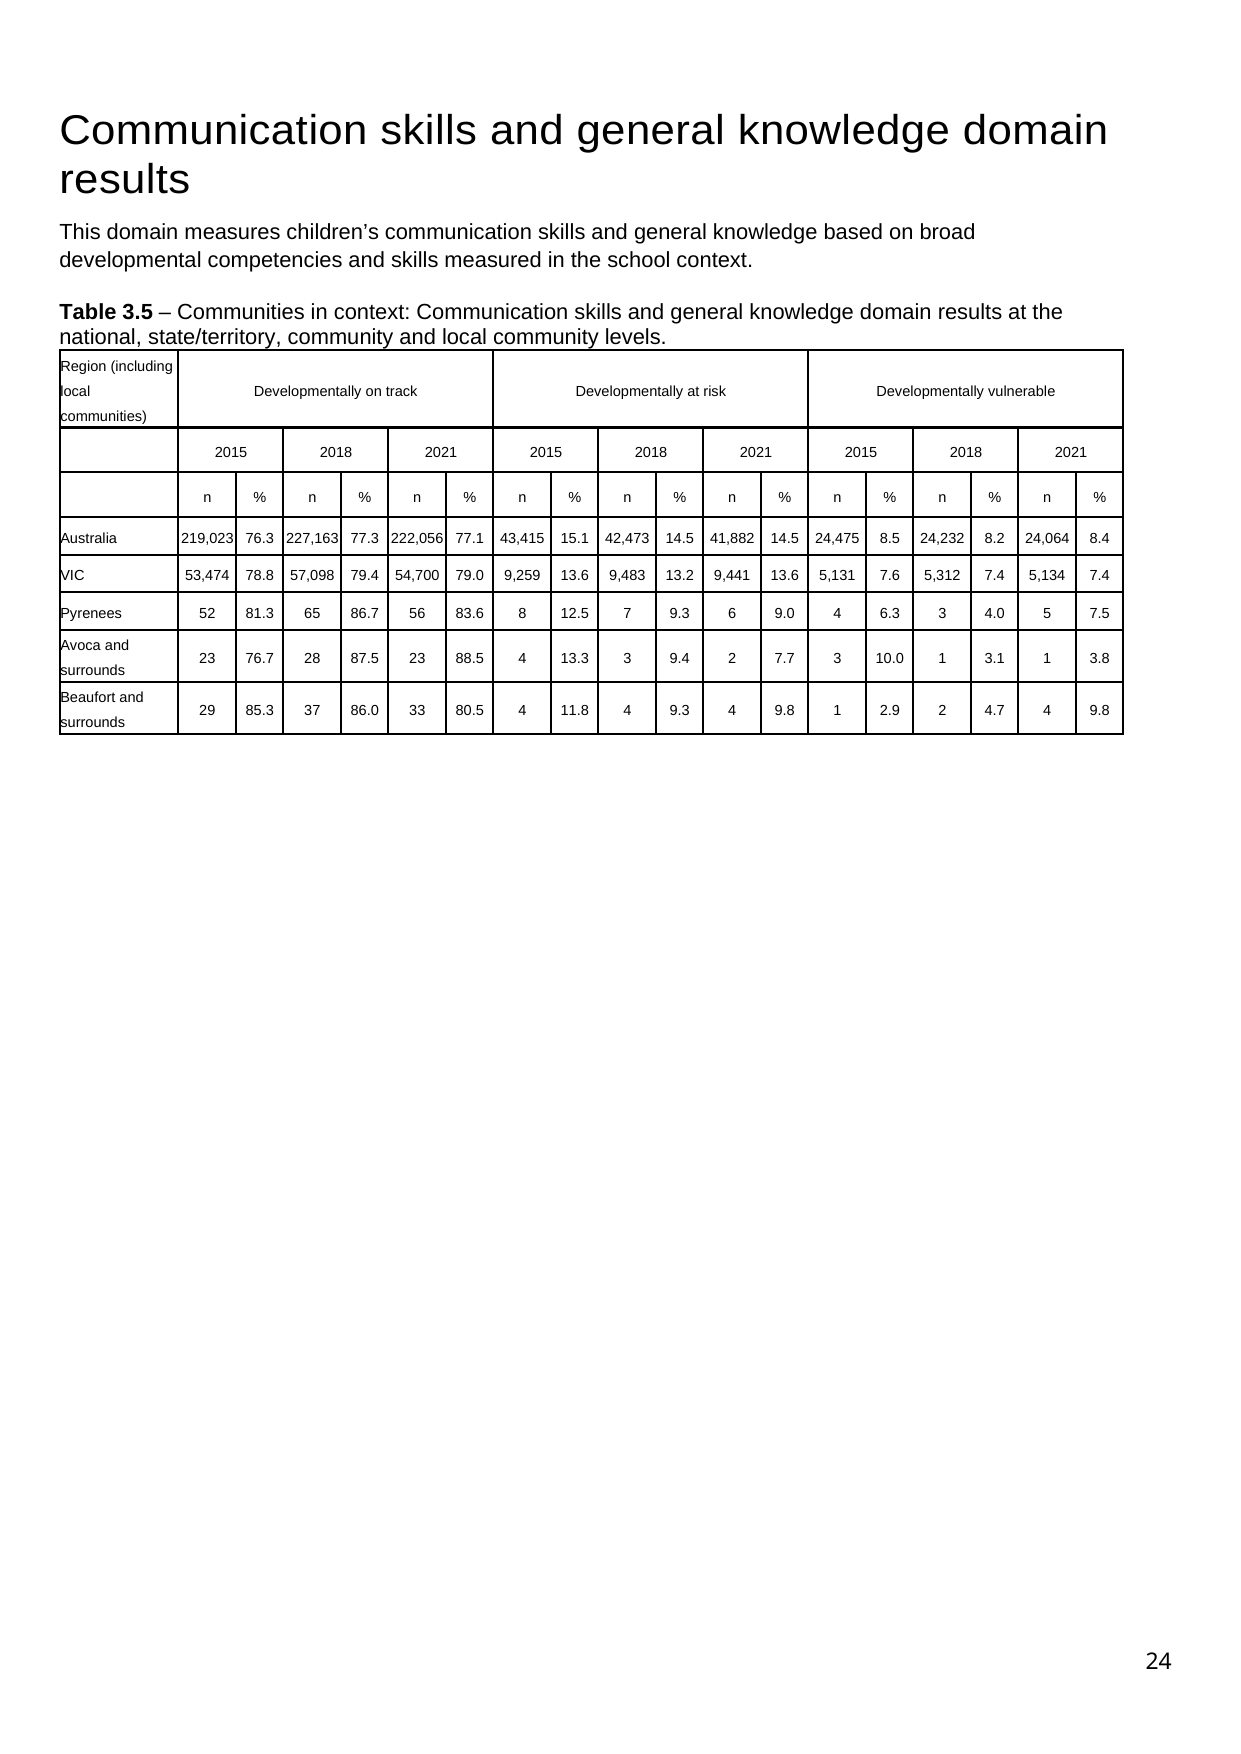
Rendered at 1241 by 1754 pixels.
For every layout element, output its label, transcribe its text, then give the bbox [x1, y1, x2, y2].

table_cell 43,415 [494, 518, 550, 553]
table_cell n [494, 473, 550, 516]
table_cell 15.1 [552, 518, 597, 553]
table_cell 5 [1019, 593, 1075, 628]
table_header Region (including local communities) [61, 351, 177, 426]
table_cell 8.4 [1077, 518, 1122, 553]
table_cell 24,475 [809, 518, 865, 553]
table_cell 1 [1019, 631, 1075, 681]
table_cell 1 [914, 631, 970, 681]
text This domain measures children’s communication skills and general knowledge based on broad developmental competencies and skills measured in the school context. [59, 219, 1094, 272]
table_cell 2.9 [867, 683, 912, 733]
table_cell 227,163 [284, 518, 340, 553]
table_cell 57,098 [284, 556, 340, 591]
table_cell 9,259 [494, 556, 550, 591]
table_cell 6 [704, 593, 760, 628]
table_cell 28 [284, 631, 340, 681]
table_cell 41,882 [704, 518, 760, 553]
table_cell % [1077, 473, 1122, 516]
table_cell 11.8 [552, 683, 597, 733]
table_cell n [1019, 473, 1075, 516]
table_cell 33 [389, 683, 445, 733]
table_cell 3 [914, 593, 970, 628]
table_cell 77.1 [447, 518, 492, 553]
table_cell 222,056 [389, 518, 445, 553]
table_cell 56 [389, 593, 445, 628]
table_cell 7.6 [867, 556, 912, 591]
table_cell n [914, 473, 970, 516]
table_cell 4.7 [972, 683, 1017, 733]
table_cell 2021 [1019, 429, 1122, 471]
table_cell 23 [389, 631, 445, 681]
table_cell 78.8 [237, 556, 282, 591]
table_cell % [657, 473, 702, 516]
table_cell n [704, 473, 760, 516]
table_cell 3.8 [1077, 631, 1122, 681]
table_cell [61, 429, 177, 471]
table_cell % [867, 473, 912, 516]
table_cell 3 [599, 631, 655, 681]
table_cell 4 [809, 593, 865, 628]
table_cell 5,312 [914, 556, 970, 591]
table_cell 5,134 [1019, 556, 1075, 591]
table_cell 4 [494, 683, 550, 733]
table_cell 2015 [809, 429, 912, 471]
table_cell 13.2 [657, 556, 702, 591]
table_cell 8.2 [972, 518, 1017, 553]
table_cell 8.5 [867, 518, 912, 553]
table_cell 219,023 [179, 518, 235, 553]
table_cell n [389, 473, 445, 516]
table_cell 1 [809, 683, 865, 733]
table_cell 13.6 [552, 556, 597, 591]
table_cell [61, 473, 177, 516]
table_cell 9.3 [657, 593, 702, 628]
table_cell 88.5 [447, 631, 492, 681]
table_cell 76.7 [237, 631, 282, 681]
table_cell 3.1 [972, 631, 1017, 681]
table_cell 23 [179, 631, 235, 681]
table_cell Avoca and surrounds [61, 631, 177, 681]
table_cell 8 [494, 593, 550, 628]
table_cell 7 [599, 593, 655, 628]
table_cell Beaufort and surrounds [61, 683, 177, 733]
table_cell 79.4 [342, 556, 387, 591]
table_cell 7.7 [762, 631, 807, 681]
table_cell VIC [61, 556, 177, 591]
table_cell 7.4 [1077, 556, 1122, 591]
table_cell 5,131 [809, 556, 865, 591]
table_cell 85.3 [237, 683, 282, 733]
table_cell 2015 [494, 429, 597, 471]
table_cell Pyrenees [61, 593, 177, 628]
table_cell 6.3 [867, 593, 912, 628]
table_cell 86.0 [342, 683, 387, 733]
table_header Developmentally vulnerable [809, 351, 1122, 426]
table_cell 54,700 [389, 556, 445, 591]
table_cell 9.3 [657, 683, 702, 733]
table_cell 37 [284, 683, 340, 733]
table_cell 87.5 [342, 631, 387, 681]
table_cell n [284, 473, 340, 516]
table_cell 4 [599, 683, 655, 733]
table_header Developmentally on track [179, 351, 492, 426]
table_cell 2018 [284, 429, 387, 471]
table_cell % [342, 473, 387, 516]
table_cell % [237, 473, 282, 516]
table_cell % [972, 473, 1017, 516]
table_cell 9.0 [762, 593, 807, 628]
table_cell 7.5 [1077, 593, 1122, 628]
table_cell 86.7 [342, 593, 387, 628]
subtitle Communication skills and general knowledge domain results [59, 105, 1171, 202]
table_cell 2 [914, 683, 970, 733]
table_cell % [552, 473, 597, 516]
table_cell 4.0 [972, 593, 1017, 628]
table_cell 83.6 [447, 593, 492, 628]
table_cell % [447, 473, 492, 516]
table_cell n [599, 473, 655, 516]
table_cell % [762, 473, 807, 516]
table_cell 7.4 [972, 556, 1017, 591]
table_cell 4 [704, 683, 760, 733]
table_cell 9.4 [657, 631, 702, 681]
table_cell 76.3 [237, 518, 282, 553]
table_header Developmentally at risk [494, 351, 807, 426]
table_cell 42,473 [599, 518, 655, 553]
table_cell Australia [61, 518, 177, 553]
table_cell 13.6 [762, 556, 807, 591]
table_cell 12.5 [552, 593, 597, 628]
table_cell 29 [179, 683, 235, 733]
text Table 3.5 – Communities in context: Communication skills and general knowledge domain results at the national, state/territory, community and local community levels. [59, 299, 1131, 349]
table_cell 10.0 [867, 631, 912, 681]
table_cell 65 [284, 593, 340, 628]
table_cell 13.3 [552, 631, 597, 681]
table_cell 80.5 [447, 683, 492, 733]
table_cell 77.3 [342, 518, 387, 553]
table_cell 2018 [599, 429, 702, 471]
table_cell 2018 [914, 429, 1017, 471]
table_cell 14.5 [657, 518, 702, 553]
table_cell 2015 [179, 429, 282, 471]
table_cell n [809, 473, 865, 516]
table_cell 24,064 [1019, 518, 1075, 553]
table_cell 2 [704, 631, 760, 681]
table_cell 53,474 [179, 556, 235, 591]
table_cell 2021 [389, 429, 492, 471]
table_cell 52 [179, 593, 235, 628]
table_cell n [179, 473, 235, 516]
table_cell 2021 [704, 429, 807, 471]
table_cell 24,232 [914, 518, 970, 553]
table_cell 14.5 [762, 518, 807, 553]
table_cell 4 [1019, 683, 1075, 733]
table_cell 9,441 [704, 556, 760, 591]
table_cell 79.0 [447, 556, 492, 591]
table_cell 9.8 [762, 683, 807, 733]
table_cell 9,483 [599, 556, 655, 591]
table_cell 81.3 [237, 593, 282, 628]
table_cell 4 [494, 631, 550, 681]
table_cell 9.8 [1077, 683, 1122, 733]
table_cell 3 [809, 631, 865, 681]
